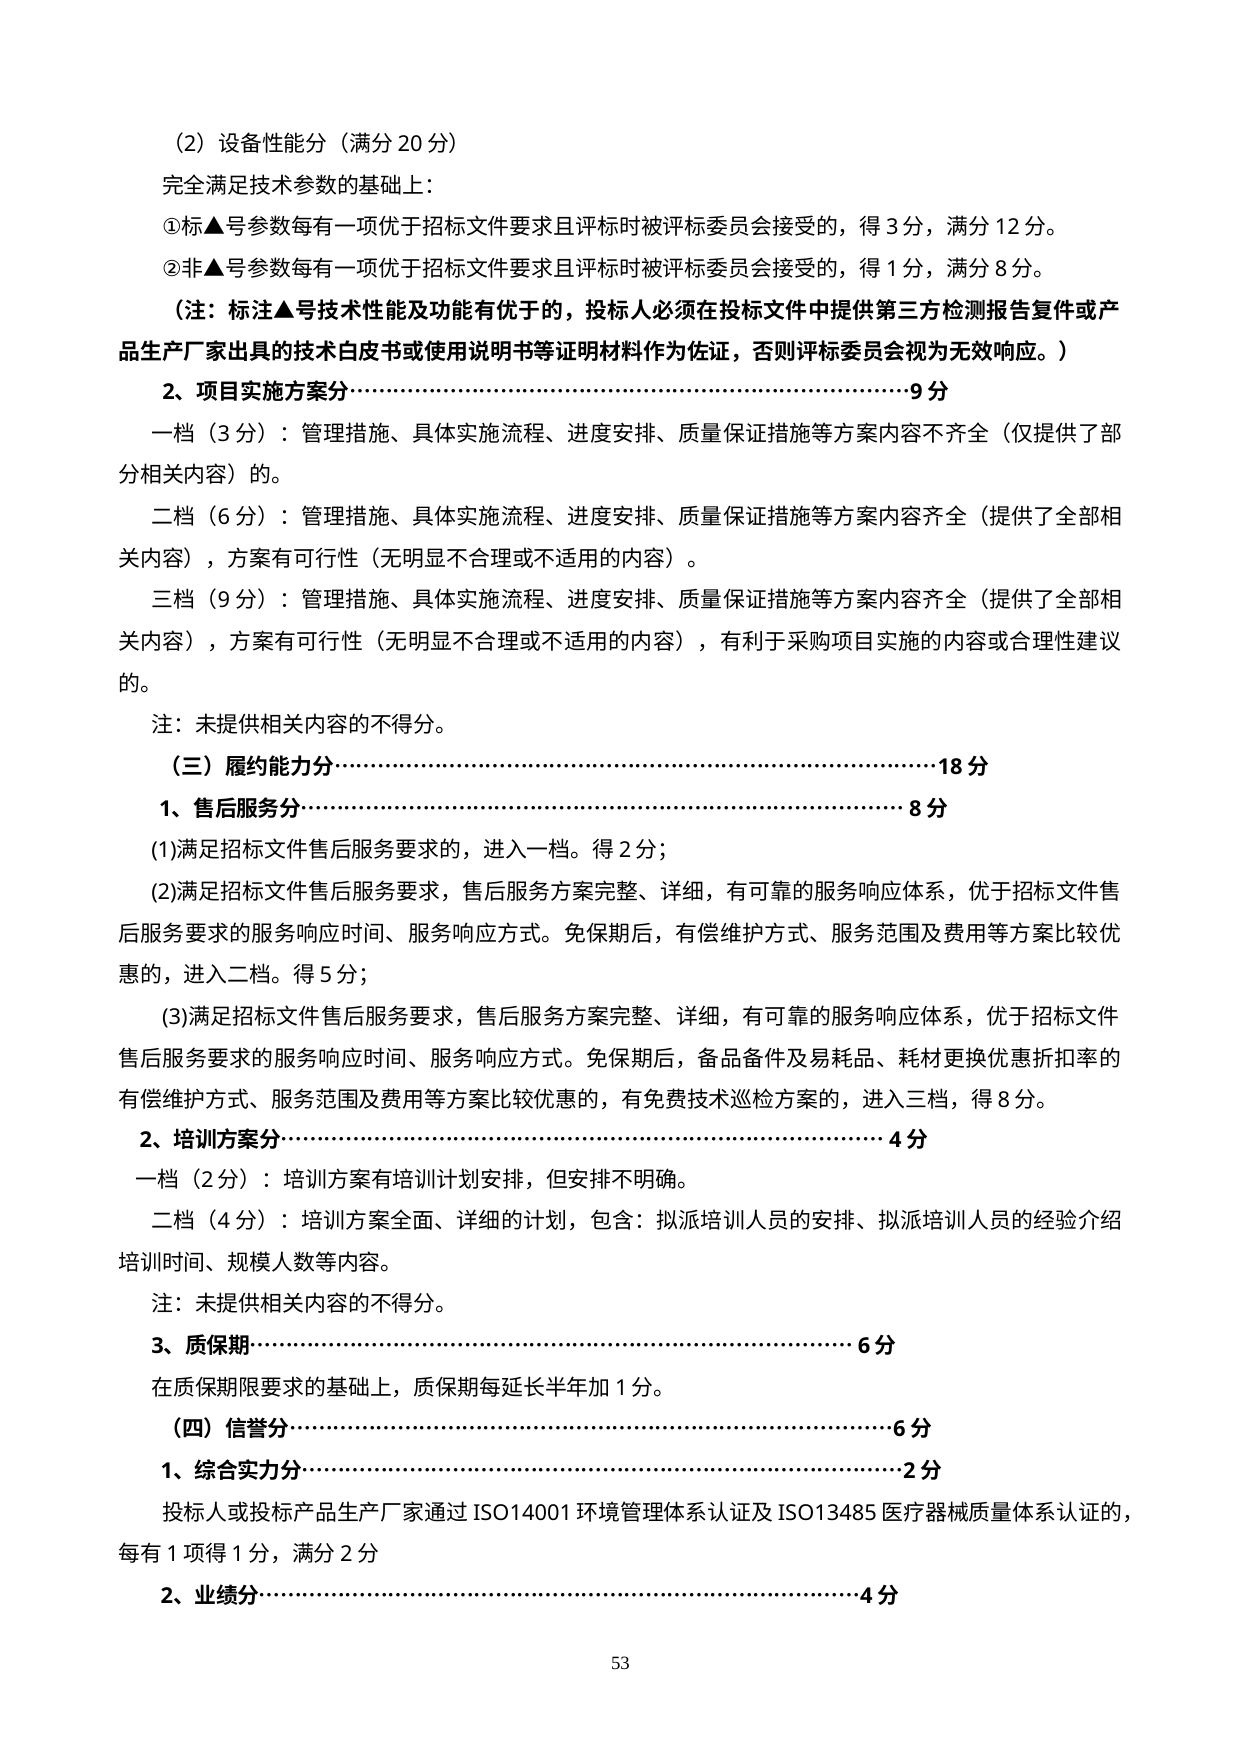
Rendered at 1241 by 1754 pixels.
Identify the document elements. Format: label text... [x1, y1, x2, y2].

text (1)满足招标文件售后服务要求的，进入一档。得2分； [118, 824, 1122, 866]
text 一档（3分）：管理措施、具体实施流程、进度安排、质量保证措施等方案内容不齐全（仅提供了部分相关内容）的。 [118, 408, 1122, 491]
text 3、质保期………………………………………………………………………… 6分 [118, 1320, 1122, 1362]
text 2、项目实施方案分……………………………………………………………………9分 [118, 368, 1122, 408]
text （2）设备性能分（满分20分） [118, 118, 1122, 160]
text 二档（6分）：管理措施、具体实施流程、进度安排、质量保证措施等方案内容齐全（提供了全部相关内容），方案有可行性（无明显不合理或不适用的内容）。 [118, 491, 1122, 574]
text 注：未提供相关内容的不得分。 [118, 699, 1122, 741]
text （四）信誉分…………………………………………………………………………6分 [118, 1403, 1122, 1445]
text 二档（4分）：培训方案全面、详细的计划，包含：拟派培训人员的安排、拟派培训人员的经验介绍、培训时间、规模人数等内容。 [118, 1195, 1122, 1278]
text 1、综合实力分…………………………………………………………………………2分 [118, 1445, 1122, 1487]
text 2、业绩分…………………………………………………………………………4分 [118, 1570, 1122, 1612]
text （注：标注▲号技术性能及功能有优于的，投标人必须在投标文件中提供第三方检测报告复件或产品生产厂家出具的技术白皮书或使用说明书等证明材料作为佐证，否则评标委员会视为无效响应。） [118, 285, 1122, 368]
text ①标▲号参数每有一项优于招标文件要求且评标时被评标委员会接受的，得3分，满分12分。 [118, 201, 1122, 243]
text 在质保期限要求的基础上，质保期每延长半年加1分。 [118, 1362, 1122, 1403]
text (3)满足招标文件售后服务要求，售后服务方案完整、详细，有可靠的服务响应体系，优于招标文件售后服务要求的服务响应时间、服务响应方式。免保期后，备品备件及易耗品、耗材更换优惠折扣率的，有偿维护方式、服务范围及费用等方案比较优惠的，有免费技术巡检方案的，进入三档，得8分。 [118, 991, 1122, 1116]
text 2、培训方案分………………………………………………………………………… 4分 [118, 1116, 1122, 1156]
text 投标人或投标产品生产厂家通过ISO14001环境管理体系认证及ISO13485医疗器械质量体系认证的，每有1项得1分，满分2分 [118, 1487, 1122, 1570]
text 1、售后服务分………………………………………………………………………… 8分 [159, 783, 1122, 824]
text 完全满足技术参数的基础上： [118, 160, 1122, 201]
text 三档（9分）：管理措施、具体实施流程、进度安排、质量保证措施等方案内容齐全（提供了全部相关内容），方案有可行性（无明显不合理或不适用的内容），有利于采购项目实施的内容或合理性建议的。 [118, 574, 1122, 699]
text ②非▲号参数每有一项优于招标文件要求且评标时被评标委员会接受的，得1分，满分8分。 [118, 243, 1122, 285]
text 一档（2分）：培训方案有培训计划安排，但安排不明确。 [118, 1156, 1122, 1195]
text (2)满足招标文件售后服务要求，售后服务方案完整、详细，有可靠的服务响应体系，优于招标文件售后服务要求的服务响应时间、服务响应方式。免保期后，有偿维护方式、服务范围及费用等方案比较优惠的，进入二档。得5分； [118, 866, 1122, 991]
list 履约能力分…………………………………………………………………………18分 [104, 741, 1122, 783]
text 注：未提供相关内容的不得分。 [118, 1278, 1122, 1320]
